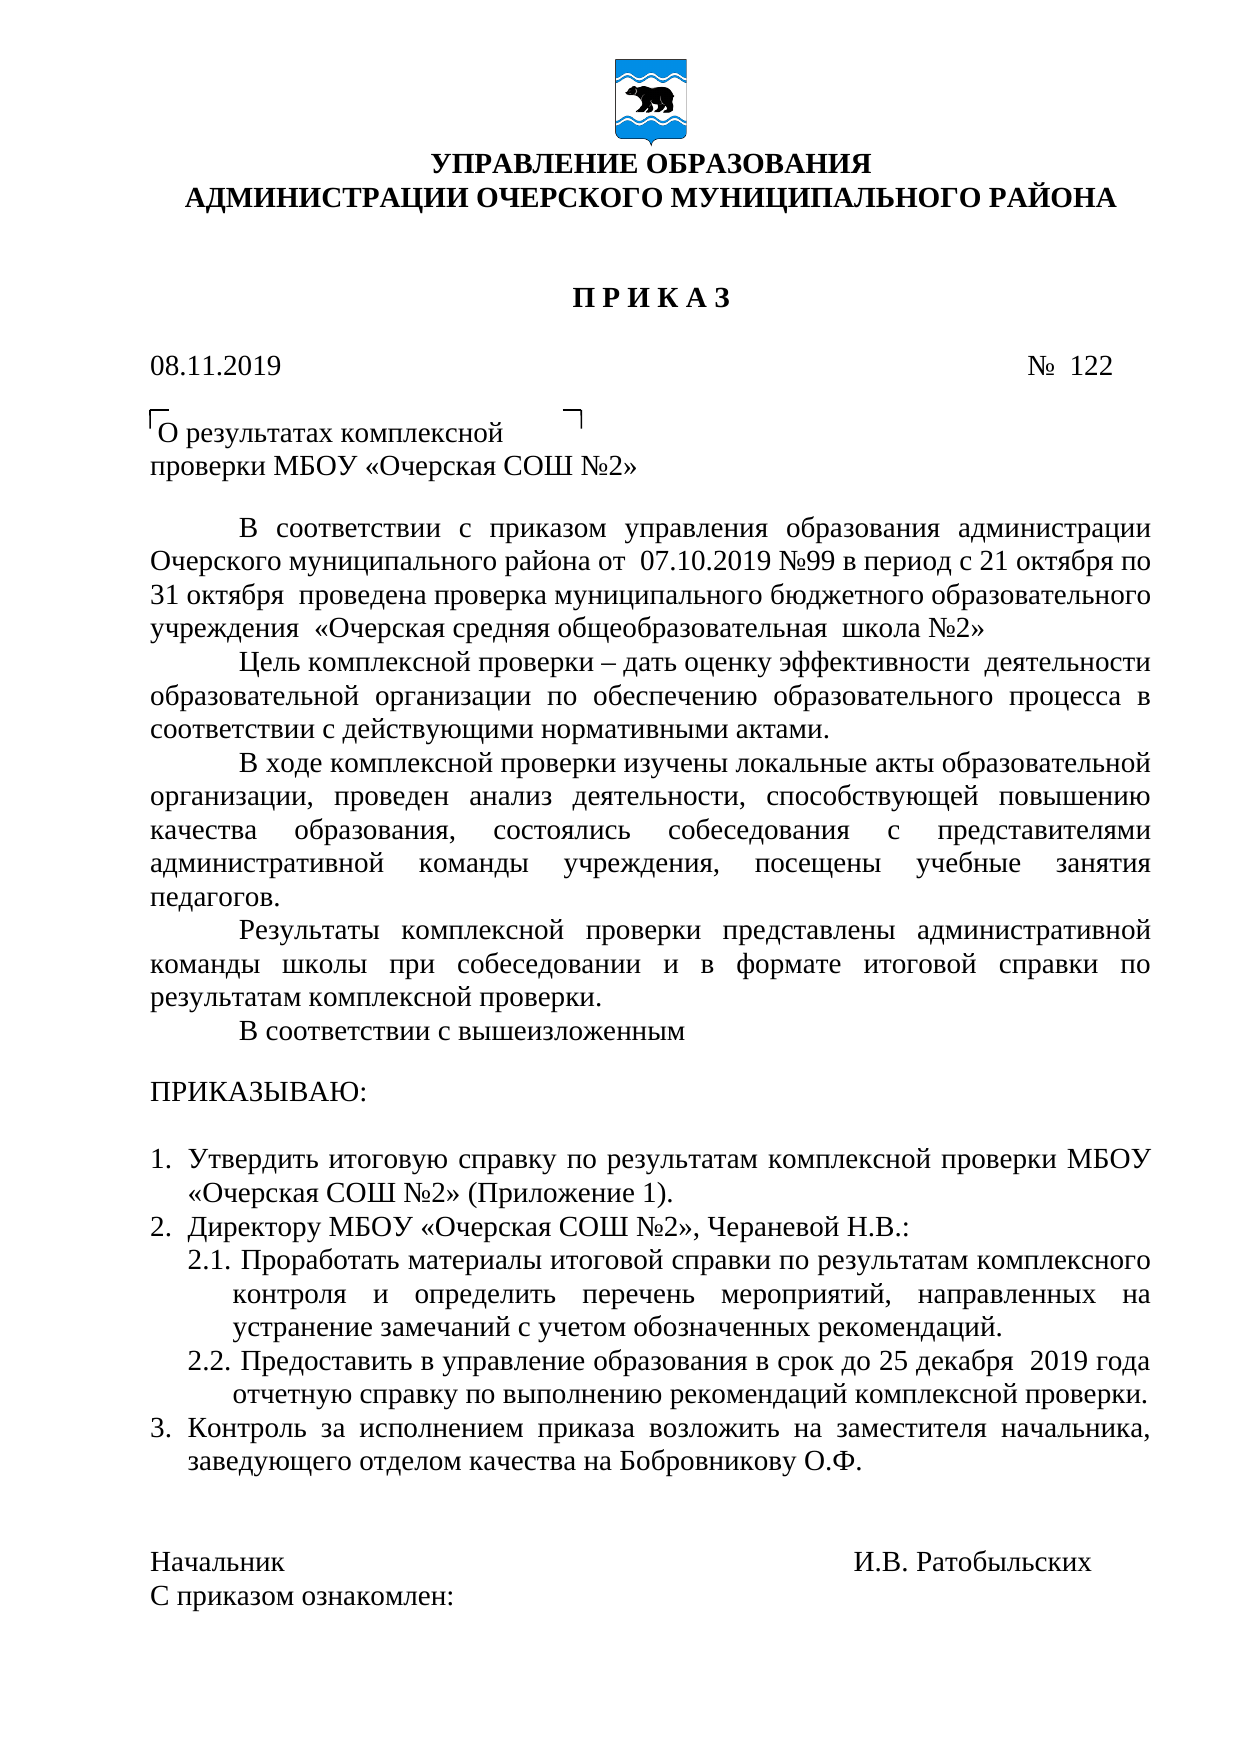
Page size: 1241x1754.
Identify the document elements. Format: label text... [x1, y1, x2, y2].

list Утвердить итоговую справку по результатам комплексной проверки МБОУ «Очерская СОШ №2» (Приложение 1). [150, 1142, 1152, 1209]
text Цель комплексной проверки – дать оценку эффективности деятельности образовательной организации по обеспечению образовательного процесса в соответствии с действующими нормативными актами. [150, 644, 1152, 745]
list Контроль за исполнением приказа возложить на заместителя начальника, заведующего отделом качества на Бобровникову О.Ф. [150, 1410, 1152, 1477]
picture [615, 59, 687, 147]
text О результатах комплексной проверки МБОУ «Очерская СОШ №2» [150, 415, 1152, 482]
text ПРИКАЗЫВАЮ: [150, 1074, 1152, 1108]
text АДМИНИСТРАЦИИ ОЧЕРСКОГО МУНИЦИПАЛЬНОГО РАЙОНА [150, 180, 1152, 213]
text Начальник И.В. Ратобыльских [150, 1544, 1152, 1578]
list Проработать материалы итоговой справки по результатам комплексного контроля и определить перечень мероприятий, направленных на устранение замечаний с учетом обозначенных рекомендаций. [187, 1242, 1152, 1343]
text В ходе комплексной проверки изучены локальные акты образовательной организации, проведен анализ деятельности, способствующей повышению качества образования, состоялись собеседования с представителями административной команды учреждения, посещены учебные занятия педагогов. [150, 745, 1152, 912]
text УПРАВЛЕНИЕ ОБРАЗОВАНИЯ [150, 146, 1152, 180]
list Директору МБОУ «Очерская СОШ №2», Чераневой Н.В.: [150, 1209, 1152, 1242]
text В соответствии с приказом управления образования администрации Очерского муниципального района от 07.10.2019 №99 в период с 21 октября по 31 октября проведена проверка муниципального бюджетного образовательного учреждения «Очерская средняя общеобразовательная школа №2» [150, 510, 1152, 644]
list Предоставить в управление образования в срок до 25 декабря 2019 года отчетную справку по выполнению рекомендаций комплексной проверки. [187, 1343, 1152, 1410]
subtitle П Р И К А З [150, 281, 1152, 314]
text Результаты комплексной проверки представлены административной команды школы при собеседовании и в формате итоговой справки по результатам комплексной проверки. [150, 912, 1152, 1013]
text 08.11.2019 № 122 [150, 348, 1152, 381]
text В соответствии с вышеизложенным [150, 1013, 1152, 1047]
text С приказом ознакомлен: [150, 1578, 1152, 1611]
